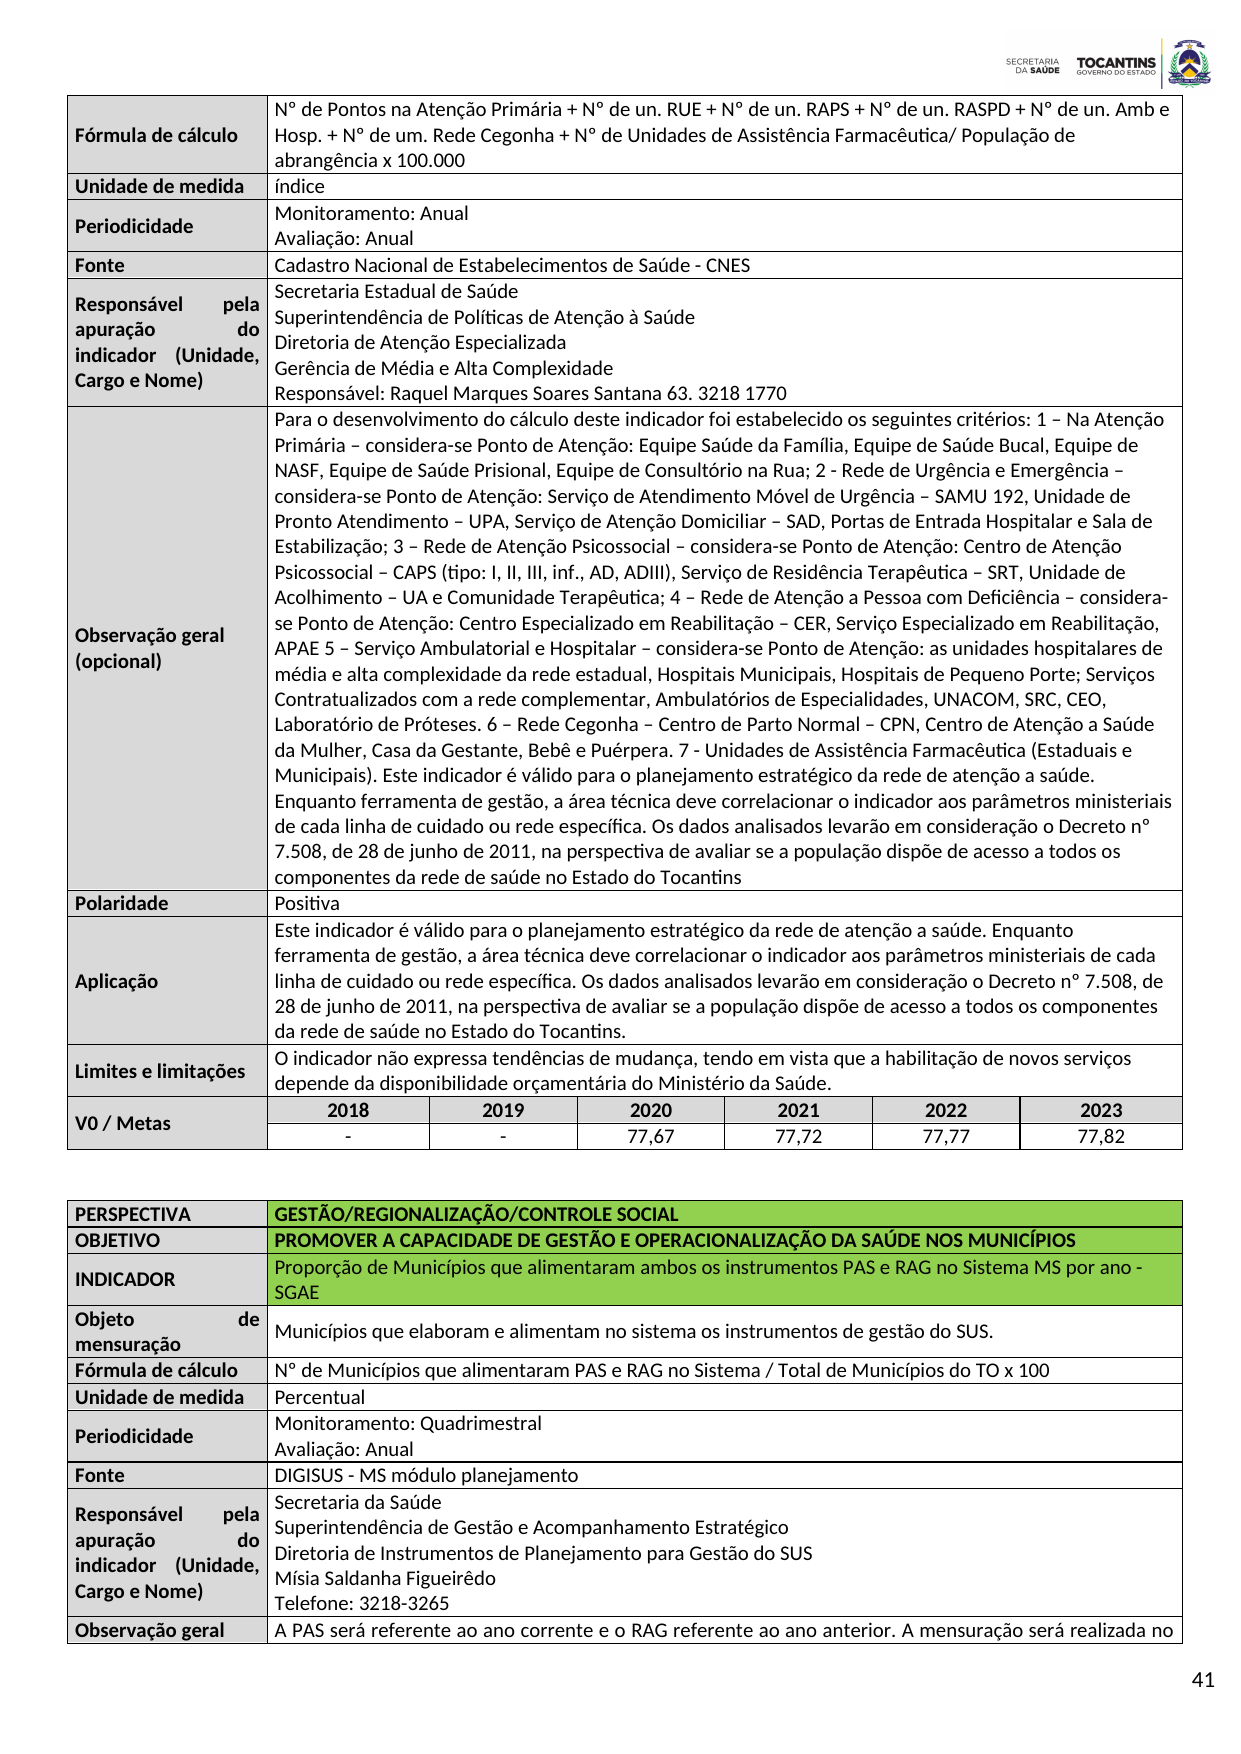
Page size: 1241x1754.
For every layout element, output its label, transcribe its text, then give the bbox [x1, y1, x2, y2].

table_cell Nº de Municípios que alimentaram PAS e RAG no Sistema / Total de Municípios do TO x 100 [268, 1358, 1182, 1383]
table_cell 77,77 [873, 1124, 1019, 1149]
table_cell Monitoramento: Anual Avaliação: Anual [268, 200, 1182, 251]
table_cell Este indicador é válido para o planejamento estratégico da rede de atenção a saúde. Enquanto ferramenta de gestão, a área técnica deve correlacionar o indicador aos parâmetros ministeriais de cada linha de cuidado ou rede específica. Os dados analisados levarão em consideração o Decreto nº 7.508, de 28 de junho de 2011, na perspectiva de avaliar se a população dispõe de acesso a todos os componentes da rede de saúde no Estado do Tocantins. [268, 917, 1182, 1044]
table_cell Fonte [68, 1463, 267, 1488]
table_cell DIGISUS - MS módulo planejamento [268, 1463, 1182, 1488]
table_cell Polaridade [68, 891, 267, 916]
table_cell 2018 [268, 1097, 429, 1122]
table_cell Fonte [68, 252, 267, 277]
table_header GESTÃO/REGIONALIZAÇÃO/CONTROLE SOCIAL [268, 1201, 1182, 1226]
table_cell O indicador não expressa tendências de mudança, tendo em vista que a habilitação de novos serviços depende da disponibilidade orçamentária do Ministério da Saúde. [268, 1045, 1182, 1096]
table_cell Fórmula de cálculo [68, 96, 267, 173]
table_cell índice [268, 174, 1182, 199]
table_cell 77,67 [578, 1124, 724, 1149]
table_cell Responsável pela apuração do indicador (Unidade, Cargo e Nome) [68, 279, 267, 406]
table_cell 2021 [725, 1097, 872, 1122]
table_cell Observação geral (opcional) [68, 407, 267, 889]
table_cell Percentual [268, 1384, 1182, 1409]
table_cell V0 / Metas [68, 1097, 267, 1149]
table_cell Fórmula de cálculo [68, 1358, 267, 1383]
table_cell - [430, 1124, 577, 1149]
table_cell Cadastro Nacional de Estabelecimentos de Saúde - CNES [268, 252, 1182, 277]
table_cell Monitoramento: Quadrimestral Avaliação: Anual [268, 1411, 1182, 1461]
table_cell Municípios que elaboram e alimentam no sistema os instrumentos de gestão do SUS. [268, 1306, 1182, 1357]
table_header PERSPECTIVA [68, 1201, 267, 1226]
table_cell - [268, 1124, 429, 1149]
table_cell OBJETIVO [68, 1228, 267, 1253]
table_cell Proporção de Municípios que alimentaram ambos os instrumentos PAS e RAG no Sistema MS por ano - SGAE [268, 1254, 1182, 1305]
table_cell 77,82 [1021, 1124, 1182, 1149]
table_cell Unidade de medida [68, 174, 267, 199]
table_cell Aplicação [68, 917, 267, 1044]
table_cell Para o desenvolvimento do cálculo deste indicador foi estabelecido os seguintes critérios: 1 – Na Atenção Primária – considera-se Ponto de Atenção: Equipe Saúde da Família, Equipe de Saúde Bucal, Equipe de NASF, Equipe de Saúde Prisional, Equipe de Consultório na Rua; 2 - Rede de Urgência e Emergência – considera-se Ponto de Atenção: Serviço de Atendimento Móvel de Urgência – SAMU 192, Unidade de Pronto Atendimento – UPA, Serviço de Atenção Domiciliar – SAD, Portas de Entrada Hospitalar e Sala de Estabilização; 3 – Rede de Atenção Psicossocial – considera-se Ponto de Atenção: Centro de Atenção Psicossocial – CAPS (tipo: I, II, III, inf., AD, ADIII), Serviço de Residência Terapêutica – SRT, Unidade de Acolhimento – UA e Comunidade Terapêutica; 4 – Rede de Atenção a Pessoa com Deficiência – considera-se Ponto de Atenção: Centro Especializado em Reabilitação – CER, Serviço Especializado em Reabilitação, APAE 5 – Serviço Ambulatorial e Hospitalar – considera-se Ponto de Atenção: as unidades hospitalares de média e alta complexidade da rede estadual, Hospitais Municipais, Hospitais de Pequeno Porte; Serviços Contratualizados com a rede complementar, Ambulatórios de Especialidades, UNACOM, SRC, CEO, Laboratório de Próteses. 6 – Rede Cegonha – Centro de Parto Normal – CPN, Centro de Atenção a Saúde da Mulher, Casa da Gestante, Bebê e Puérpera. 7 - Unidades de Assistência Farmacêutica (Estaduais e Municipais). Este indicador é válido para o planejamento estratégico da rede de atenção a saúde. Enquanto ferramenta de gestão, a área técnica deve correlacionar o indicador aos parâmetros ministeriais de cada linha de cuidado ou rede específica. Os dados analisados levarão em consideração o Decreto nº 7.508, de 28 de junho de 2011, na perspectiva de avaliar se a população dispõe de acesso a todos os componentes da rede de saúde no Estado do Tocantins [268, 407, 1182, 889]
table_cell INDICADOR [68, 1254, 267, 1305]
table_cell Unidade de medida [68, 1384, 267, 1409]
table_cell Periodicidade [68, 1411, 267, 1461]
table_cell 2022 [873, 1097, 1019, 1122]
table_cell Secretaria da Saúde Superintendência de Gestão e Acompanhamento Estratégico Diretoria de Instrumentos de Planejamento para Gestão do SUS Mísia Saldanha Figueirêdo Telefone: 3218-3265 [268, 1489, 1182, 1616]
table_cell Nº de Pontos na Atenção Primária + Nº de un. RUE + Nº de un. RAPS + Nº de un. RASPD + Nº de un. Amb e Hosp. + Nº de um. Rede Cegonha + Nº de Unidades de Assistência Farmacêutica/ População de abrangência x 100.000 [268, 96, 1182, 173]
table_cell 2023 [1021, 1097, 1182, 1122]
picture [1005, 29, 1215, 96]
table_cell Responsável pela apuração do indicador (Unidade, Cargo e Nome) [68, 1489, 267, 1616]
table_cell 2019 [430, 1097, 577, 1122]
table_cell 2020 [578, 1097, 724, 1122]
table_cell Periodicidade [68, 200, 267, 251]
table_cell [268, 1617, 1182, 1642]
table_cell Secretaria Estadual de Saúde Superintendência de Políticas de Atenção à Saúde Diretoria de Atenção Especializada Gerência de Média e Alta Complexidade Responsável: Raquel Marques Soares Santana 63. 3218 1770 [268, 279, 1182, 406]
table_cell Limites e limitações [68, 1045, 267, 1096]
table_cell PROMOVER A CAPACIDADE DE GESTÃO E OPERACIONALIZAÇÃO DA SAÚDE NOS MUNICÍPIOS [268, 1228, 1182, 1253]
table_cell Positiva [268, 891, 1182, 916]
table_cell Objeto de mensuração [68, 1306, 267, 1357]
table_cell 77,72 [725, 1124, 872, 1149]
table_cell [68, 1617, 267, 1642]
